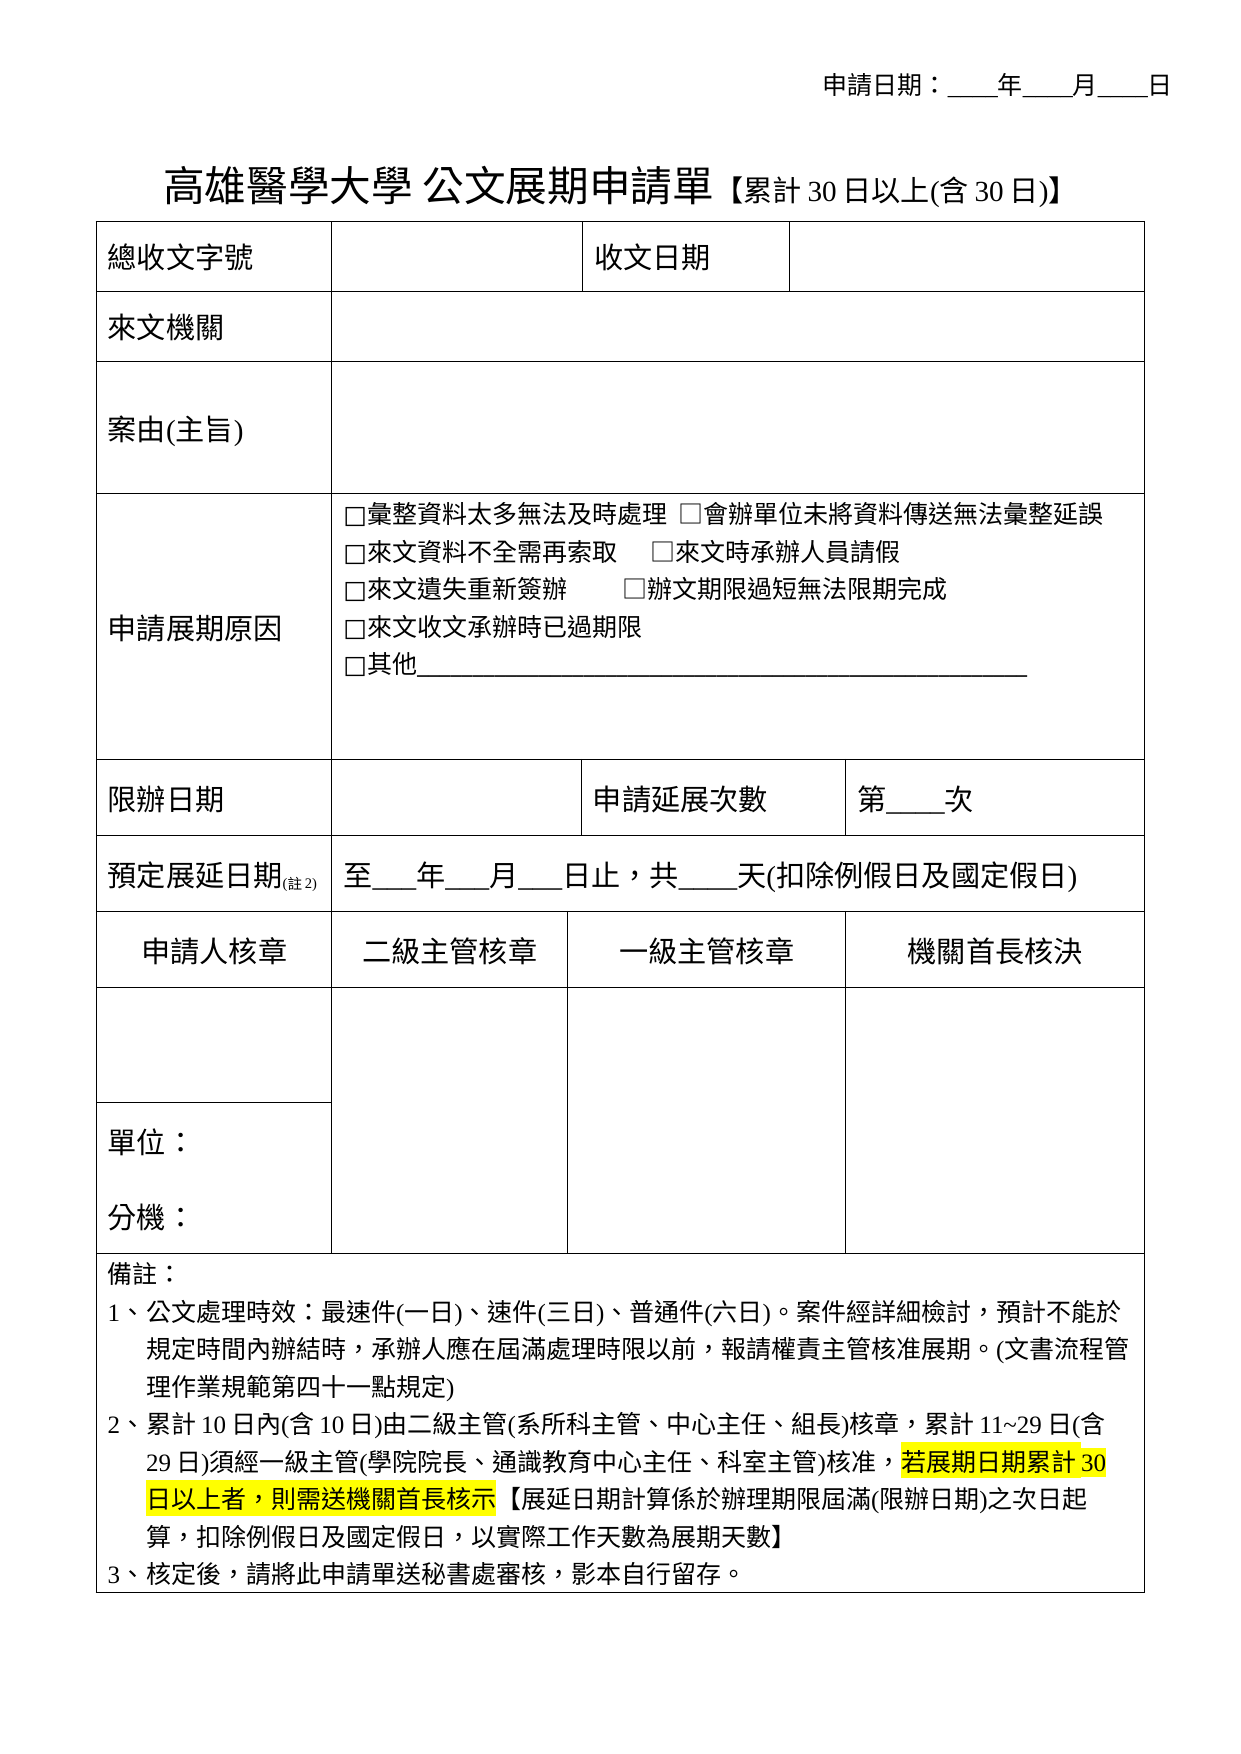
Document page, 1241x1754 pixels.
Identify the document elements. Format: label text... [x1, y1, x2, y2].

table_cell 二級主管核章 [332, 912, 567, 987]
table_cell 申請延展次數 [582, 760, 845, 835]
table_cell [97, 988, 331, 1102]
table_cell [568, 988, 845, 1253]
table_header 總收文字號 [97, 222, 331, 291]
table_cell 機關首長核決 [846, 912, 1144, 987]
table_cell 至___年___月___日止，共____天(扣除例假日及國定假日) [332, 836, 1144, 911]
table_cell 申請人核章 [97, 912, 331, 987]
table_cell 來文機關 [97, 292, 331, 361]
table_cell □彙整資料太多無法及時處理 □會辦單位未將資料傳送無法彙整延誤 □來文資料不全需再索取 □來文時承辦人員請假 □來文遺失重新簽辦 □辦文期限過短無法限期完成 □來文收文承辦時已過期限 □其他_______________________________________________________ [332, 494, 1144, 759]
table_cell 第____次 [846, 760, 1144, 835]
table_cell [332, 760, 581, 835]
table_cell 案由(主旨) [97, 362, 331, 493]
table_cell 單位： 分機： [97, 1103, 331, 1253]
table_cell 一級主管核章 [568, 912, 845, 987]
table_cell [846, 988, 1144, 1253]
text 高雄醫學大學 公文展期申請單【累計30日以上(含30日)】 [112, 146, 1128, 221]
table_header [332, 222, 582, 291]
table_cell [332, 292, 1144, 361]
table_cell 限辦日期 [97, 760, 331, 835]
table_header 收文日期 [583, 222, 789, 291]
table_cell 申請展期原因 [97, 494, 331, 759]
table_cell 預定展延日期(註2) [97, 836, 331, 911]
table_cell [332, 362, 1144, 493]
table_header [790, 222, 1144, 291]
table_cell [332, 988, 567, 1253]
table_cell 備註： 公文處理時效：最速件(一日)、速件(三日)、普通件(六日)。案件經詳細檢討，預計不能於規定時間內辦結時，承辦人應在屆滿處理時限以前，報請權責主管核准展期。(文書流程管理作業規範第四十一點規定) 累計10日內(含10日)由二級主管(系所科主管、中心主任、組長)核章，累計11~29日(含29日)須經一級主管(學院院長、通識教育中心主任、科室主管)核准，若展期日期累計30日以上者，則需送機關首長核示【展延日期計算係於辦理期限屆滿(限辦日期)之次日起算，扣除例假日及國定假日，以實際工作天數為展期天數】 核定後，請將此申請單送秘書處審核，影本自行留存。 [97, 1254, 1144, 1592]
